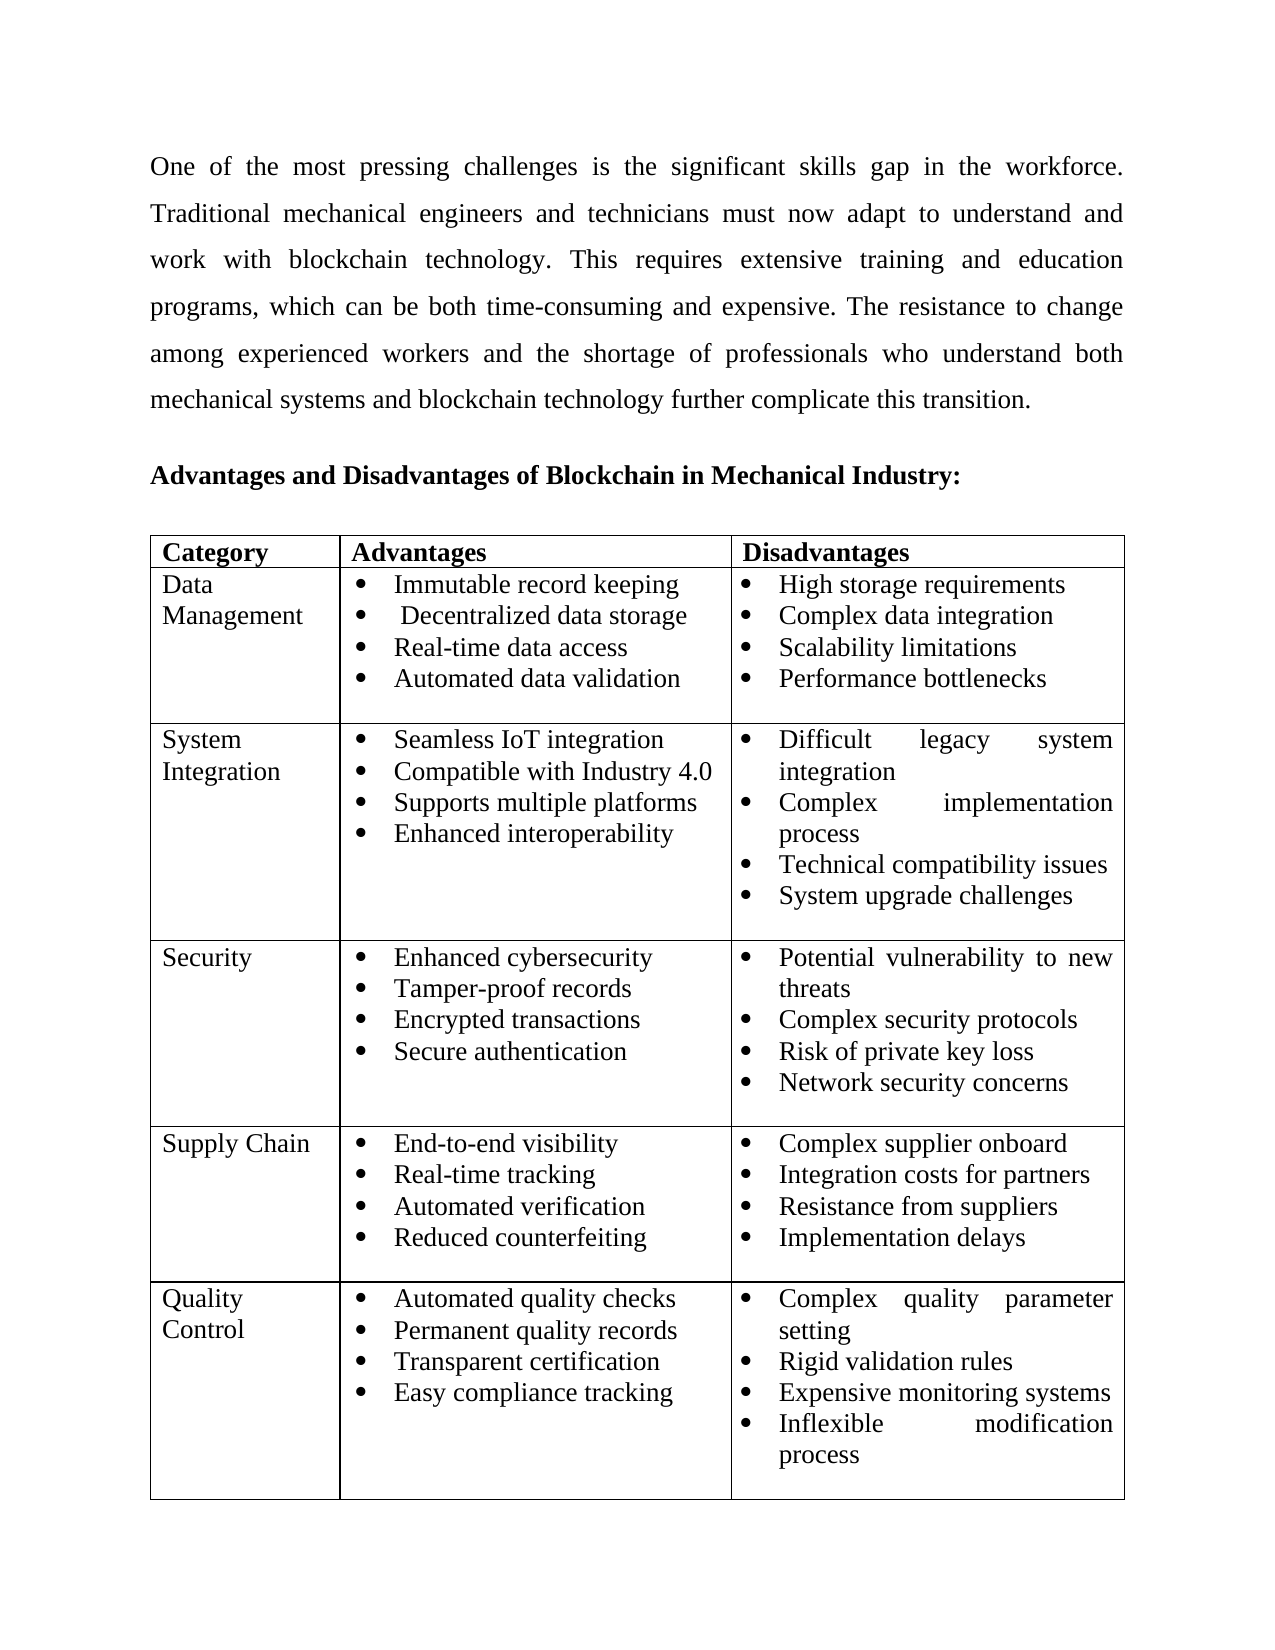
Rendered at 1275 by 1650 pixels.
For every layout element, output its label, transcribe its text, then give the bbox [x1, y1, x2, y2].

table_cell Potential vulnerability to new threats Complex security protocols Risk of private key loss Network security concerns [732, 941, 1124, 1126]
table_cell Security [151, 941, 339, 1126]
table_cell Complex supplier onboard Integration costs for partners Resistance from suppliers Implementation delays [732, 1127, 1124, 1281]
table_cell Supply Chain [151, 1127, 339, 1281]
table_cell Immutable record keeping Decentralized data storage Real-time data access Automated data validation [341, 568, 731, 722]
table_cell End-to-end visibility Real-time tracking Automated verification Reduced counterfeiting [341, 1127, 731, 1281]
table_cell System Integration [151, 724, 339, 940]
table_cell High storage requirements Complex data integration Scalability limitations Performance bottlenecks [732, 568, 1124, 722]
table_cell Data Management [151, 568, 339, 722]
text One of the most pressing challenges is the significant skills gap in the workforce. Traditional mechanical engineers and technicians must now adapt to understand and work with blockchain technology. This requires extensive training and education programs, which can be both time-consuming and expensive. The resistance to change among experienced workers and the shortage of professionals who understand both mechanical systems and blockchain technology further complicate this transition. [150, 150, 1125, 414]
table_header Disadvantages [732, 536, 1124, 567]
text Advantages and Disadvantages of Blockchain in Mechanical Industry: [150, 459, 1125, 490]
table_cell Seamless IoT integration Compatible with Industry 4.0 Supports multiple platforms Enhanced interoperability [341, 724, 731, 940]
table_cell Quality Control [151, 1283, 339, 1499]
table_header Category [151, 536, 339, 567]
table_cell Automated quality checks Permanent quality records Transparent certification Easy compliance tracking [341, 1283, 731, 1499]
table_cell Difficult legacy system integration Complex implementation process Technical compatibility issues System upgrade challenges [732, 724, 1124, 940]
table_header Advantages [341, 536, 731, 567]
table_cell Enhanced cybersecurity Tamper-proof records Encrypted transactions Secure authentication [341, 941, 731, 1126]
table_cell Complex quality parameter setting Rigid validation rules Expensive monitoring systems Inflexible modification process [732, 1283, 1124, 1499]
